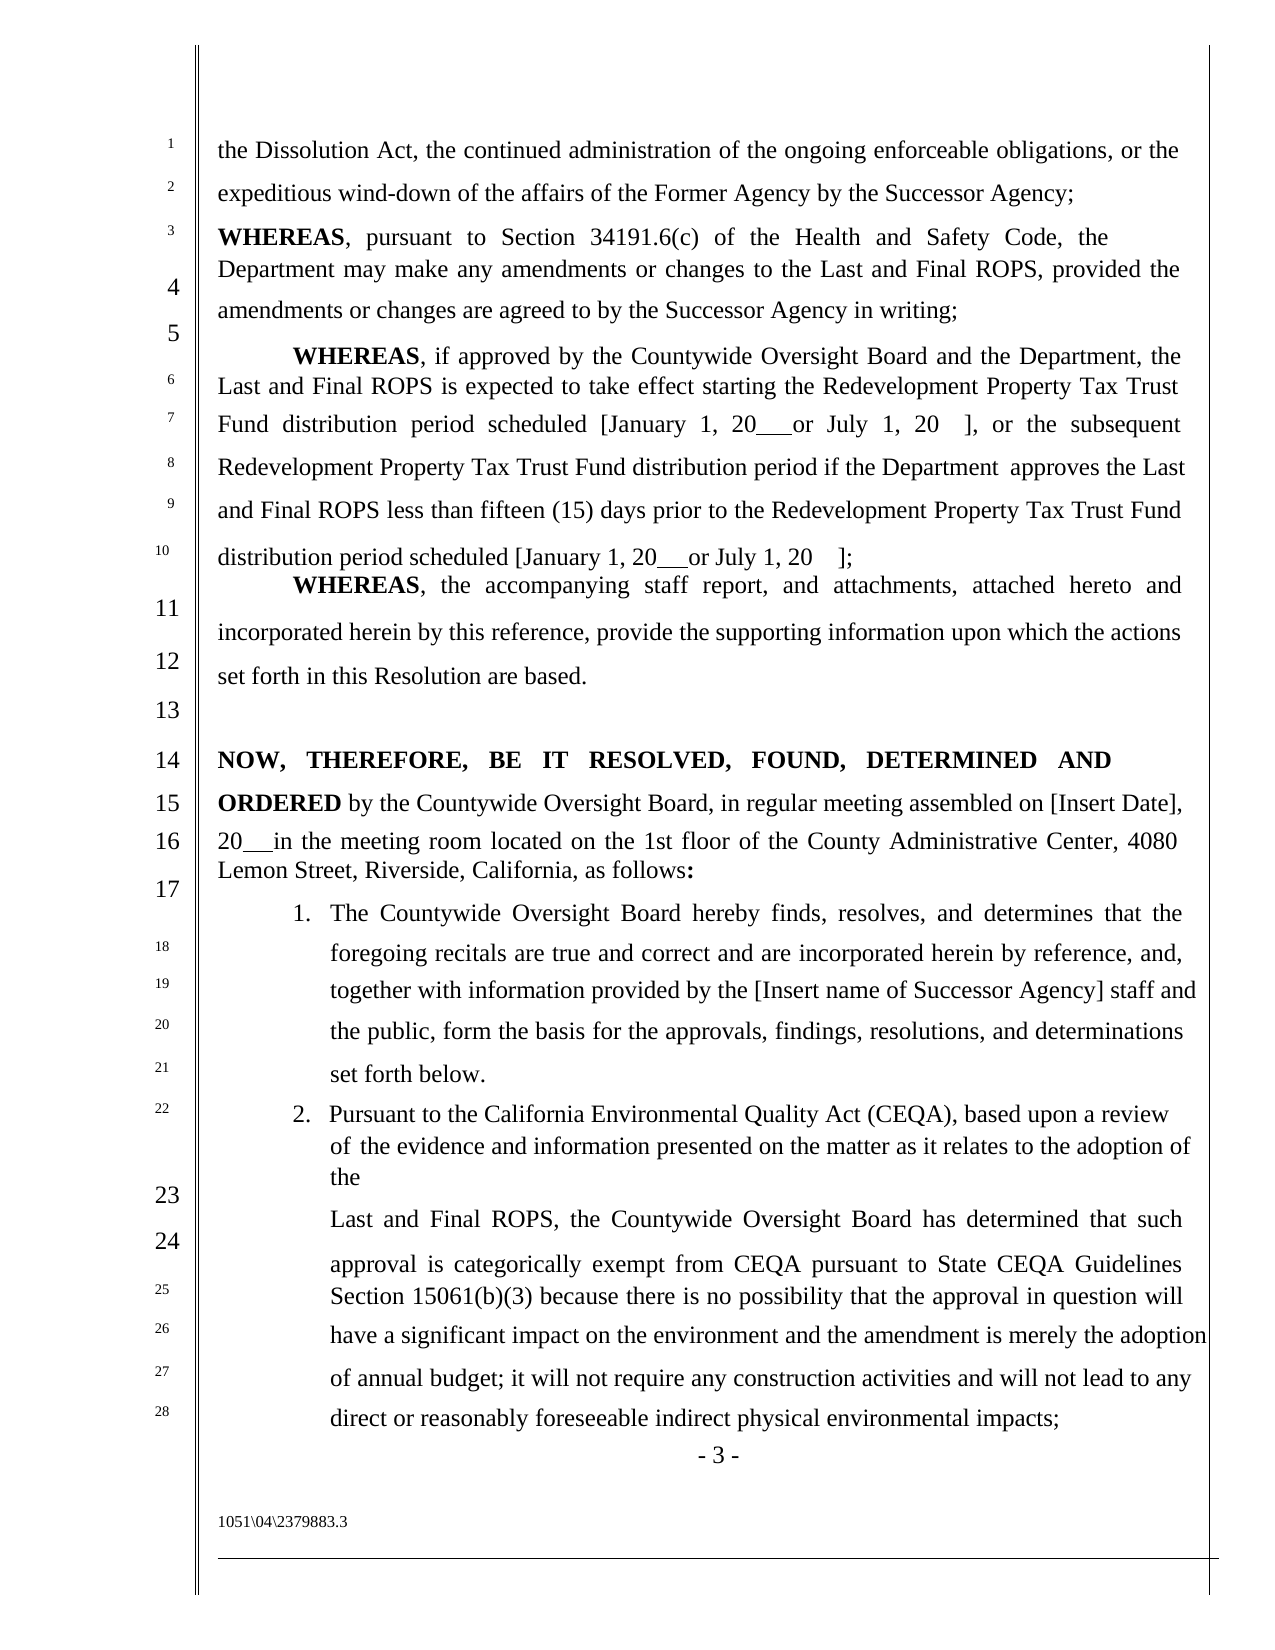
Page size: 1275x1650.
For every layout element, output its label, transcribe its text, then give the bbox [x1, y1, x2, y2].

list ORDERED by the Countywide Oversight Board, in regular meeting assembled on [Insert Date], [154, 788, 1231, 817]
subtitle NOW, THEREFORE, BE IT RESOLVED, FOUND, DETERMINED AND [154, 745, 1231, 774]
list Section 15061(b)(3) because there is no possibility that the approval in question will [154, 1281, 1231, 1310]
text incorporated herein by this reference, provide the supporting information upon which the actions [217, 620, 1231, 645]
list Fund distribution period scheduled [January 1, 20 or July 1, 20 ], or the subsequent [167, 409, 1231, 438]
list The Countywide Oversight Board hereby finds, resolves, and determines that the [292, 901, 1231, 926]
list Redevelopment Property Tax Trust Fund distribution period if the Department approves the Last [167, 452, 1231, 483]
text 1051\04\2379883.3 [217, 1512, 1231, 1531]
list and Final ROPS less than fifteen (15) days prior to the Redevelopment Property Tax Trust Fund [167, 495, 1231, 524]
text 11 [154, 599, 1231, 620]
list of annual budget; it will not require any construction activities and will not lead to any [154, 1363, 1231, 1392]
list 20 in the meeting room located on the 1st floor of the County Administrative Center, 4080 Lemon Street, Riverside, California, as follows: [154, 825, 1193, 884]
text 23 [154, 1191, 1231, 1207]
text Last and Final ROPS, the Countywide Oversight Board has determined that such [330, 1207, 1231, 1232]
list the Dissolution Act, the continued administration of the ongoing enforceable obligations, or the [167, 135, 1231, 164]
list together with information provided by the [Insert name of Successor Agency] staff and [154, 975, 1231, 1004]
text 24 [154, 1232, 1231, 1254]
text 12 set forth in this Resolution are based. 13 [154, 646, 589, 724]
list WHEREAS, pursuant to Section 34191.6(c) of the Health and Safety Code, the Department may make any amendments or changes to the Last and Final ROPS, provided the [167, 218, 1193, 283]
list the public, form the basis for the approvals, findings, resolutions, and determinations [154, 1016, 1231, 1045]
list have a significant impact on the environment and the amendment is merely the adoption [154, 1320, 1231, 1349]
list expeditious wind-down of the affairs of the Former Agency by the Successor Agency; [167, 178, 1231, 207]
text - 3 - [206, 1440, 1231, 1468]
list set forth below. [154, 1059, 1231, 1088]
list Last and Final ROPS is expected to take effect starting the Redevelopment Property Tax Trust [167, 371, 1231, 400]
list foregoing recitals are true and correct and are incorporated herein by reference, and, [154, 926, 1231, 970]
text 4 [167, 283, 1231, 299]
list direct or reasonably foreseeable indirect physical environmental impacts; [154, 1403, 1231, 1432]
text WHEREAS, the accompanying staff report, and attachments, attached hereto and [292, 574, 1231, 599]
text 5 [167, 324, 1231, 345]
text amendments or changes are agreed to by the Successor Agency in writing; [217, 299, 1231, 324]
list distribution period scheduled [January 1, 20 or July 1, 20 ]; [154, 530, 1231, 574]
text 17 [154, 884, 1231, 901]
text WHEREAS, if approved by the Countywide Oversight Board and the Department, the [292, 345, 1231, 369]
list 2. Pursuant to the California Environmental Quality Act (CEQA), based upon a review of the evidence and information presented on the matter as it relates to the adoption of the [154, 1097, 1193, 1191]
text approval is categorically exempt from CEQA pursuant to State CEQA Guidelines [330, 1254, 1231, 1277]
